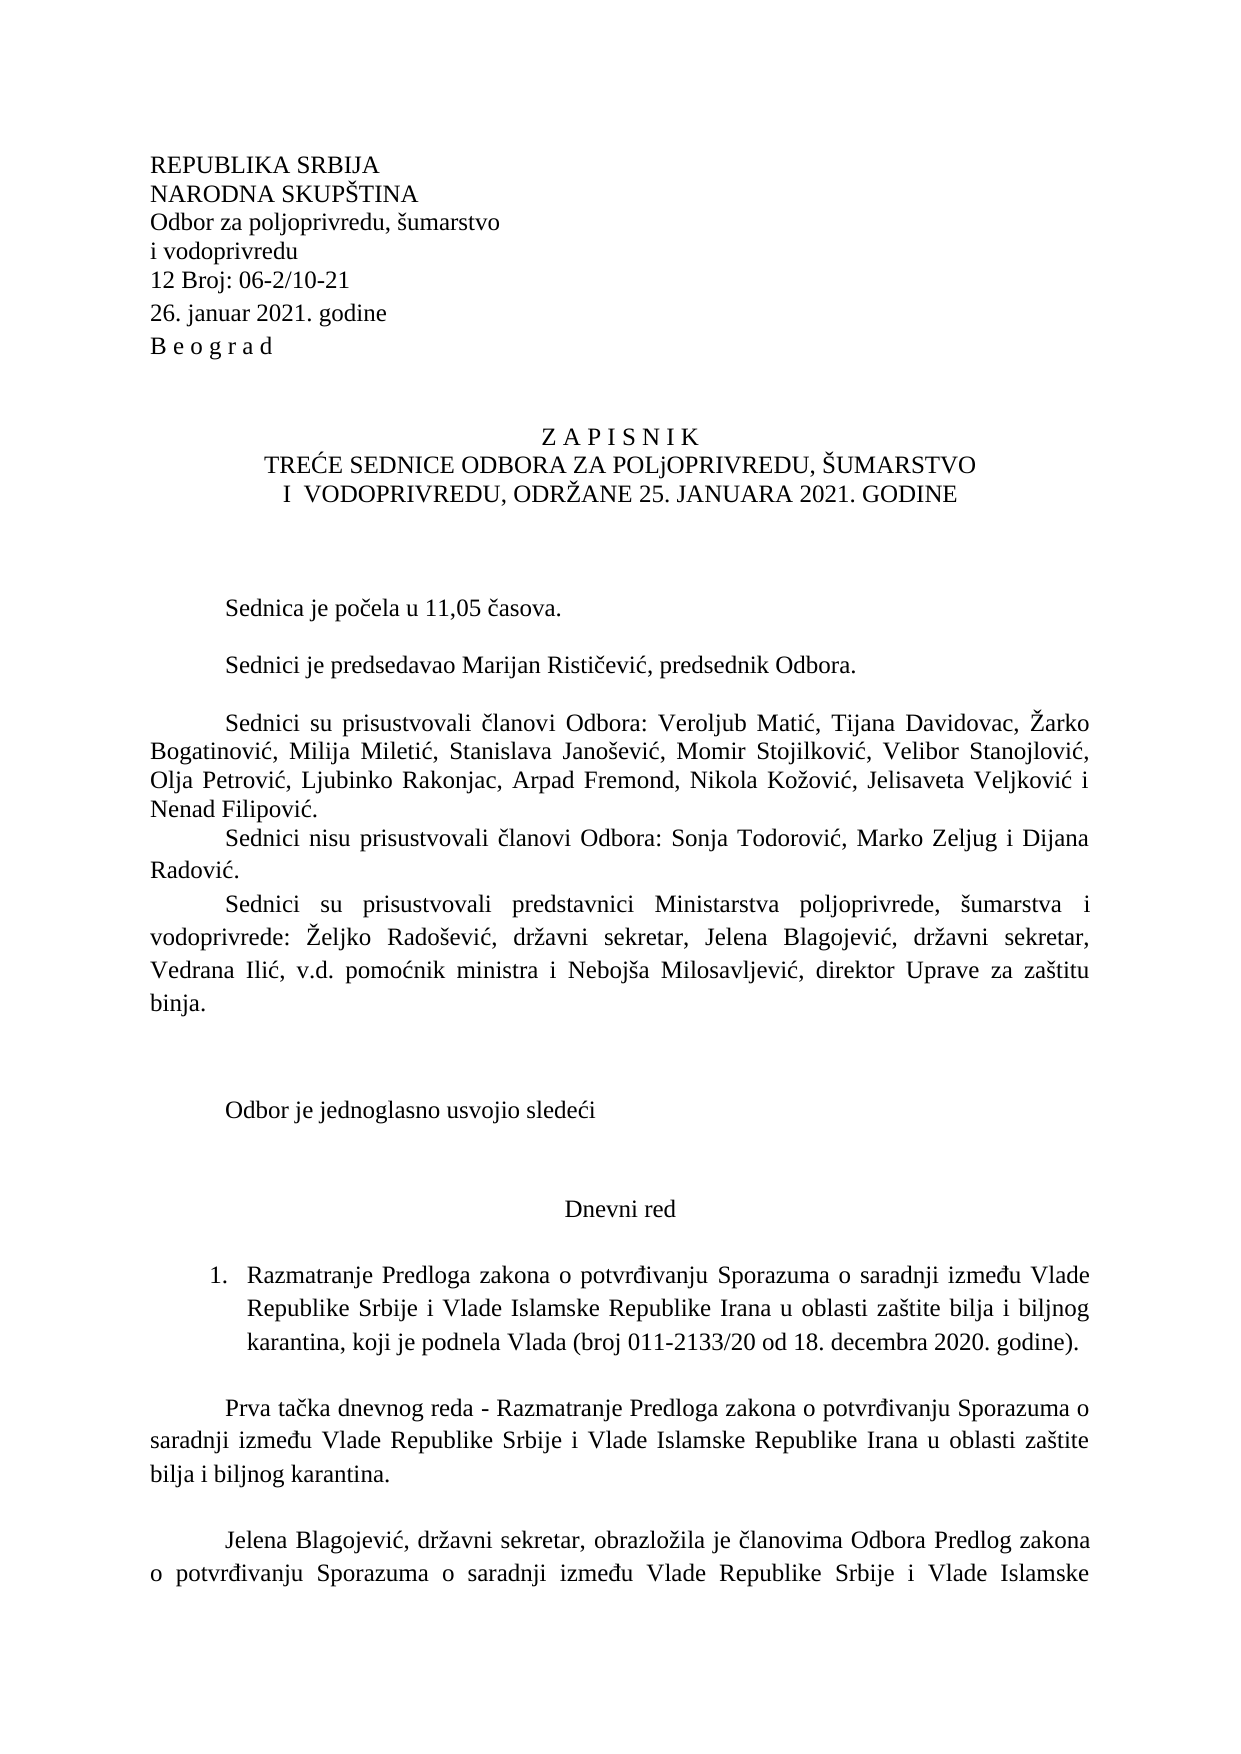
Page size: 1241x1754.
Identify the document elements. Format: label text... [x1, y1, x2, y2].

text TREĆE SEDNICE ODBORA ZA POLjOPRIVREDU, ŠUMARSTVO [150, 450, 1090, 479]
list Razmatranje Predloga zakona o potvrđivanju Sporazuma o saradnji između Vlade Republike Srbije i Vlade Islamske Republike Irana u oblasti zaštite bilja i biljnog karantina, koji je podnela Vlada (broj 011-2133/20 od 18. decembra 2020. godine). [209, 1261, 1090, 1355]
text Dnevni red [150, 1194, 1090, 1223]
text Sednici nisu prisustvovali članovi Odbora: Sonja Todorović, Marko Zeljug i Dijana Radović. [150, 823, 1090, 884]
text Prva tačka dnevnog reda - Razmatranje Predloga zakona o potvrđivanju Sporazuma o saradnji između Vlade Republike Srbije i Vlade Islamske Republike Irana u oblasti zaštite bilja i biljnog karantina. [150, 1393, 1090, 1487]
text Odbor je jednoglasno usvojio sledeći [150, 1095, 1090, 1124]
text I VODOPRIVREDU, ODRŽANE 25. JANUARA 2021. GODINE [150, 479, 1090, 508]
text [150, 1525, 1090, 1586]
text Sednici su prisustvovali predstavnici Ministarstva poljoprivrede, šumarstva i vodoprivrede: Željko Radošević, državni sekretar, Jelena Blagojević, državni sekretar, Vedrana Ilić, v.d. pomoćnik ministra i Nebojša Milosavljević, direktor Uprave za zaštitu binja. [150, 889, 1090, 1016]
text Z A P I S N I K [150, 422, 1090, 450]
text Sednici je predsedavao Marijan Rističević, predsednik Odbora. [150, 650, 1090, 679]
text 12 Broj: 06-2/10-21 [150, 265, 1090, 294]
text Odbor za poljoprivredu, šumarstvo [150, 207, 1090, 236]
text Sednici su prisustvovali članovi Odbora: Veroljub Matić, Tijana Davidovac, Žarko Bogatinović, Milija Miletić, Stanislava Janošević, Momir Stojilković, Velibor Stanojlović, Olja Petrović, Ljubinko Rakonjac, Arpad Fremond, Nikola Kožović, Jelisaveta Veljković i Nenad Filipović. [150, 708, 1090, 823]
text i vodoprivredu [150, 236, 1090, 265]
text NARODNA SKUPŠTINA [150, 179, 1090, 207]
text 26. januar 2021. godine [150, 298, 1090, 327]
text B e o g r a d [150, 331, 1090, 360]
text REPUBLIKA SRBIJA [150, 150, 1090, 179]
text Sednica je počela u 11,05 časova. [150, 593, 1090, 621]
